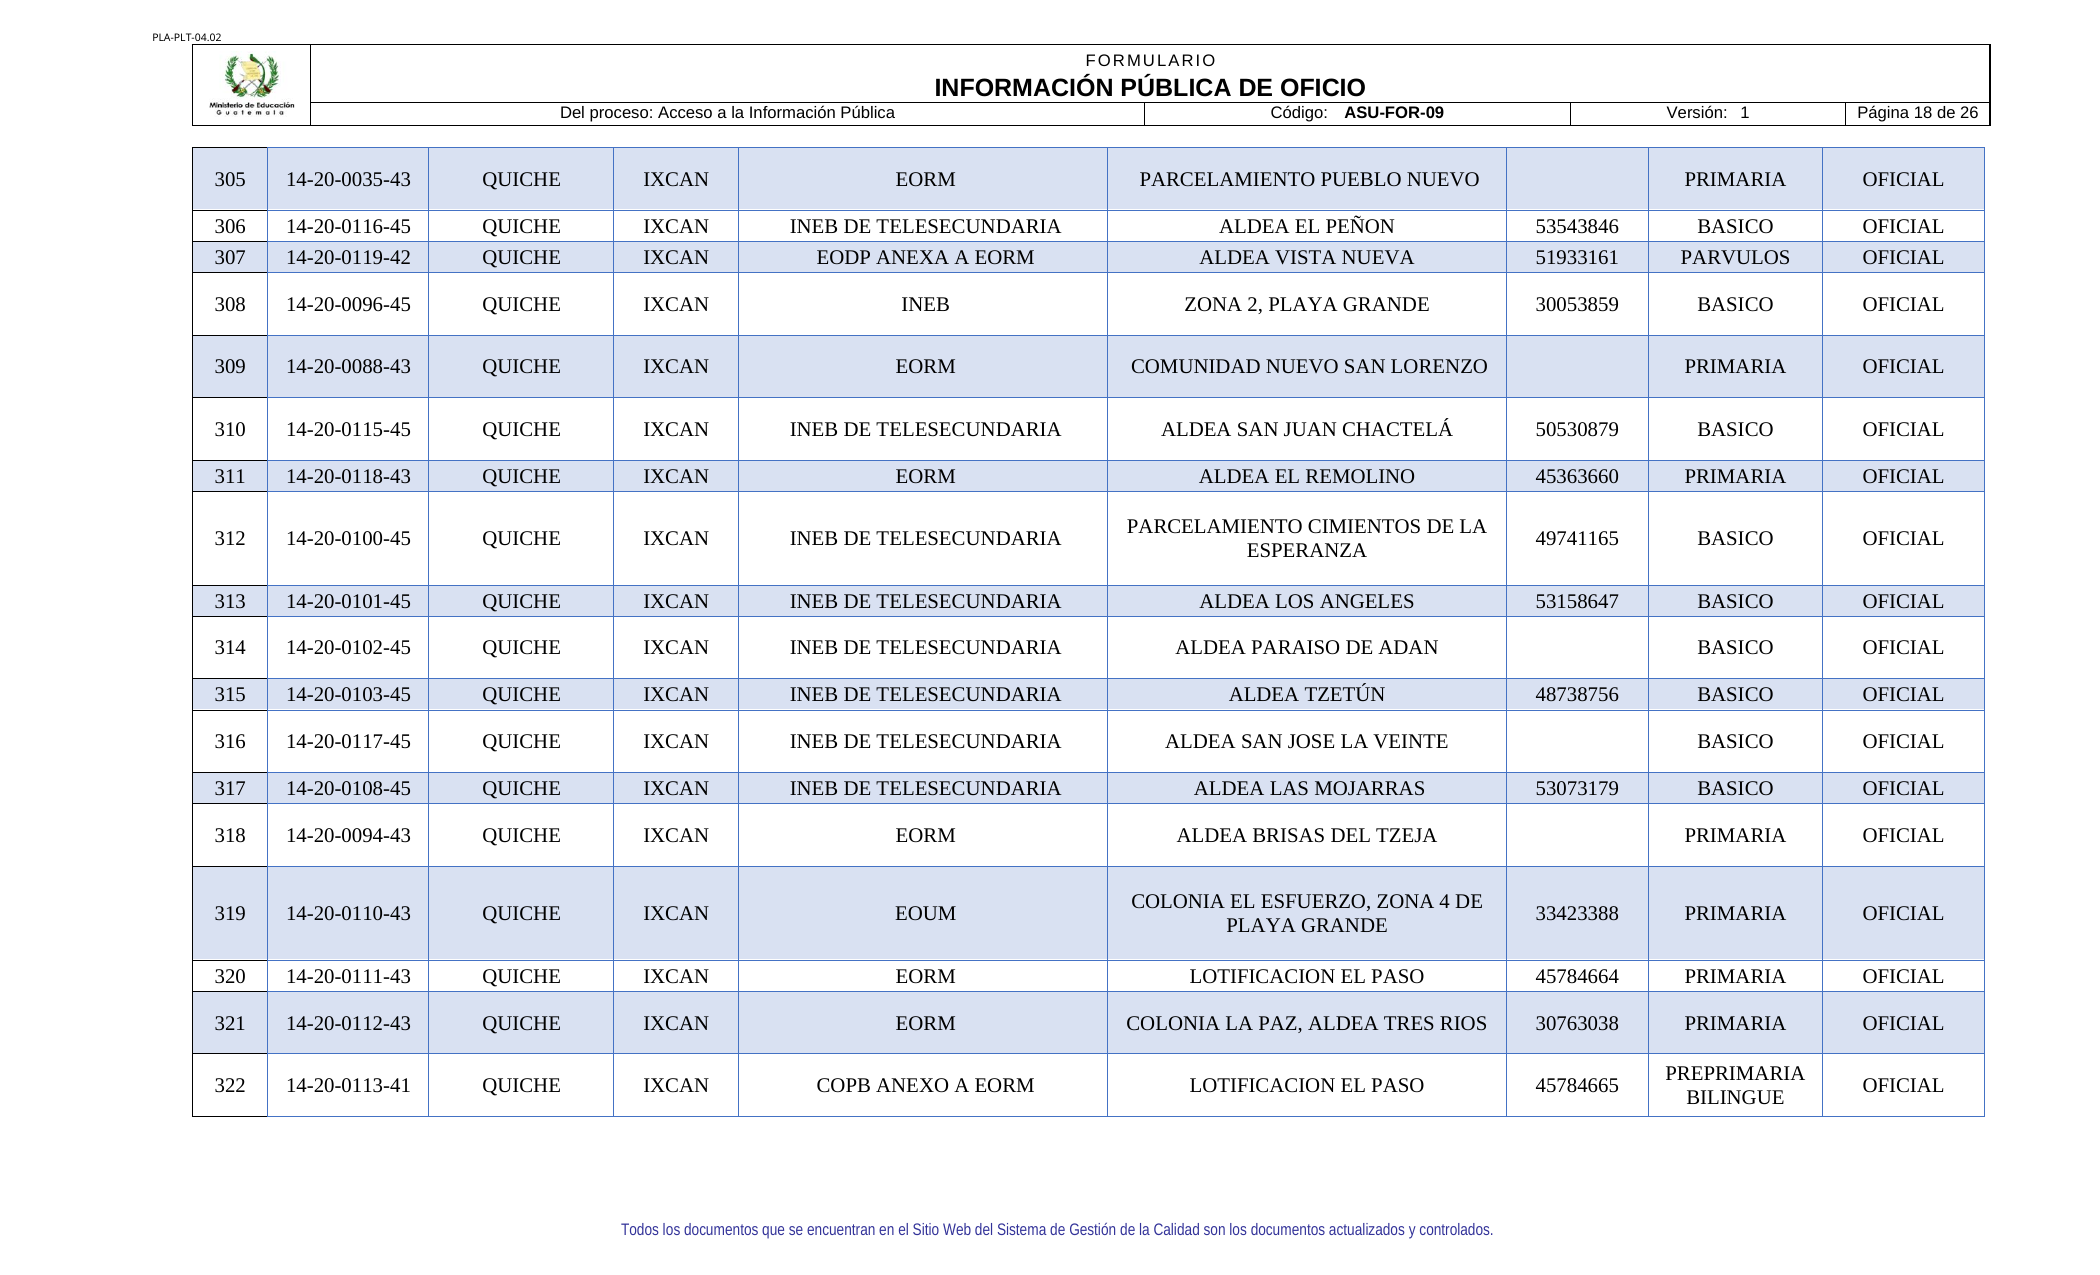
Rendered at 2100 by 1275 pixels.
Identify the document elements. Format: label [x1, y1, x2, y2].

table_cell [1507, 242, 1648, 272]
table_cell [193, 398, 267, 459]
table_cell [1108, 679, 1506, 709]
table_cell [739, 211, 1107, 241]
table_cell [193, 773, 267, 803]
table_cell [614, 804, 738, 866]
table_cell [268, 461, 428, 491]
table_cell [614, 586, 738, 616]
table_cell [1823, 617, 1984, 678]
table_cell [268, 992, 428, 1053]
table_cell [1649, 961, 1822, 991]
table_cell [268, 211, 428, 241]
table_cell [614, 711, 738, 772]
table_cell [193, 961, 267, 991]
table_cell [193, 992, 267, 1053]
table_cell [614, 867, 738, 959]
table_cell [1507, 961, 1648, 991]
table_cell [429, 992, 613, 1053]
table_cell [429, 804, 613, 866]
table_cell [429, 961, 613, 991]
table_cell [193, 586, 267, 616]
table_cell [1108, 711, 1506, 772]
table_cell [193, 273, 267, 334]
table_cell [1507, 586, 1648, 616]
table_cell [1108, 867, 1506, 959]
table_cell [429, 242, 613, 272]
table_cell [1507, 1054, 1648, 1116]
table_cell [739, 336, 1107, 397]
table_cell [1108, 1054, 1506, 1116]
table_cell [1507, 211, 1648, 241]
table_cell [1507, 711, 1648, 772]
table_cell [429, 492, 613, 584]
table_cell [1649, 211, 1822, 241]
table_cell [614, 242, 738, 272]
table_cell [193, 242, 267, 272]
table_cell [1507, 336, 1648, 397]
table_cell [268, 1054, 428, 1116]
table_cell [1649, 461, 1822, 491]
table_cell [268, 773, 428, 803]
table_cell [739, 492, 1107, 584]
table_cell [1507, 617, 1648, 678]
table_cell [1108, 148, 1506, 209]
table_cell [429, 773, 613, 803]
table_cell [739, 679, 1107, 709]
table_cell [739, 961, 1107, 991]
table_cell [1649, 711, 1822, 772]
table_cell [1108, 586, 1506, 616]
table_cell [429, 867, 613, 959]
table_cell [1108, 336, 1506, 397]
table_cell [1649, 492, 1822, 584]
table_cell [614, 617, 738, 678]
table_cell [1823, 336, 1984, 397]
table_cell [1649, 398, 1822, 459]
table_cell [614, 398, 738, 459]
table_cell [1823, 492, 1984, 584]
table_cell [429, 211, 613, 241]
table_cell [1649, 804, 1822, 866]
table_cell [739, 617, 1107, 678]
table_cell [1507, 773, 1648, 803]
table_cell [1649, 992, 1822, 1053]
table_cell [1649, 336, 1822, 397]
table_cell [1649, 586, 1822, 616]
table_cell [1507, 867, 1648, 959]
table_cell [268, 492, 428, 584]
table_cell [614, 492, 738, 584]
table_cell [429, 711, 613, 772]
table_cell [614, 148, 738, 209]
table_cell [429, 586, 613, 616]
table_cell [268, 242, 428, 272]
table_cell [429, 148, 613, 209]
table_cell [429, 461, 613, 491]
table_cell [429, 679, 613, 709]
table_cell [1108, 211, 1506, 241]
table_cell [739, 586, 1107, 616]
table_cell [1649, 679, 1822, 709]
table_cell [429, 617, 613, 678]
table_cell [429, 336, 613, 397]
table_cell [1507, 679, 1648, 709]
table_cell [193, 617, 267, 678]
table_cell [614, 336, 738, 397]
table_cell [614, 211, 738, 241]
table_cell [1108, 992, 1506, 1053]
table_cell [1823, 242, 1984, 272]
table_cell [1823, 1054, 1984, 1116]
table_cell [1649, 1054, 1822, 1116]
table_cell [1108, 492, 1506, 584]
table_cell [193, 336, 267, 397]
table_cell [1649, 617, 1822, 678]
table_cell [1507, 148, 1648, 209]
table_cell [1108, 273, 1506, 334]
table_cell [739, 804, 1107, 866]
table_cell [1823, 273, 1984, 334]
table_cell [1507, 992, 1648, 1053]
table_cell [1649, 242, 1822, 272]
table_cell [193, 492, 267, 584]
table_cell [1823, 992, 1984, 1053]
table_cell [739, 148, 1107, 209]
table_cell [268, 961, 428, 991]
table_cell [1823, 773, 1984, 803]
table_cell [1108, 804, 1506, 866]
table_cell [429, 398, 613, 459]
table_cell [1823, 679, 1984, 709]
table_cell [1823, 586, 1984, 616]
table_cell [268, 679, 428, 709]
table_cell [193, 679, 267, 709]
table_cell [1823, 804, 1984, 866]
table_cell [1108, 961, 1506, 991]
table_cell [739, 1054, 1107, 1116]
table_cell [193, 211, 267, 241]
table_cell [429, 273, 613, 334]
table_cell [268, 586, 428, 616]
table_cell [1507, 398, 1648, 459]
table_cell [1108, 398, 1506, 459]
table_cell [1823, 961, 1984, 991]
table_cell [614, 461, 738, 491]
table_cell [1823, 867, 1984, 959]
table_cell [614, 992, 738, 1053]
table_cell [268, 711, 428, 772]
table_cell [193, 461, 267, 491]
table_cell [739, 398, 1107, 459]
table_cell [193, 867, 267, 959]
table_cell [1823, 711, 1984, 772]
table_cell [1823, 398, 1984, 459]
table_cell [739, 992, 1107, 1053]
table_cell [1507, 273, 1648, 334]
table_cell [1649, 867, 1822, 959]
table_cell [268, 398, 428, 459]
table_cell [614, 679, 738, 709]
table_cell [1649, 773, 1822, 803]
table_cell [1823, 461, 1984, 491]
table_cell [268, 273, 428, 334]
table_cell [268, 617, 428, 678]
picture [208, 51, 295, 117]
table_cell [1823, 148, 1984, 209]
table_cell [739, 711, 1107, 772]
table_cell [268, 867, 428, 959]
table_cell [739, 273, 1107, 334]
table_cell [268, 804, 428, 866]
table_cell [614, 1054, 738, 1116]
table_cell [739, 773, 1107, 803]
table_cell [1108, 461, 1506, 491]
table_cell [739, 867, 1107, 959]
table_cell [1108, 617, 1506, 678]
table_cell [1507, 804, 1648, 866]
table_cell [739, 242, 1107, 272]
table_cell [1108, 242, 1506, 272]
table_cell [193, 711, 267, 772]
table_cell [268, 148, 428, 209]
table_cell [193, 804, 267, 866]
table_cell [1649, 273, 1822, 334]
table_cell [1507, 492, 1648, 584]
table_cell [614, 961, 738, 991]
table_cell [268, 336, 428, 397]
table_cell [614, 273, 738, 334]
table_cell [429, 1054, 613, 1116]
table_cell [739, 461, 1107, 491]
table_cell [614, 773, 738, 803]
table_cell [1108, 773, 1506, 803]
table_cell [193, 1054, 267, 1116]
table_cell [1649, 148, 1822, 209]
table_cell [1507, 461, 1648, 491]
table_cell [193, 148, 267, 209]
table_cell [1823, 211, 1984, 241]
